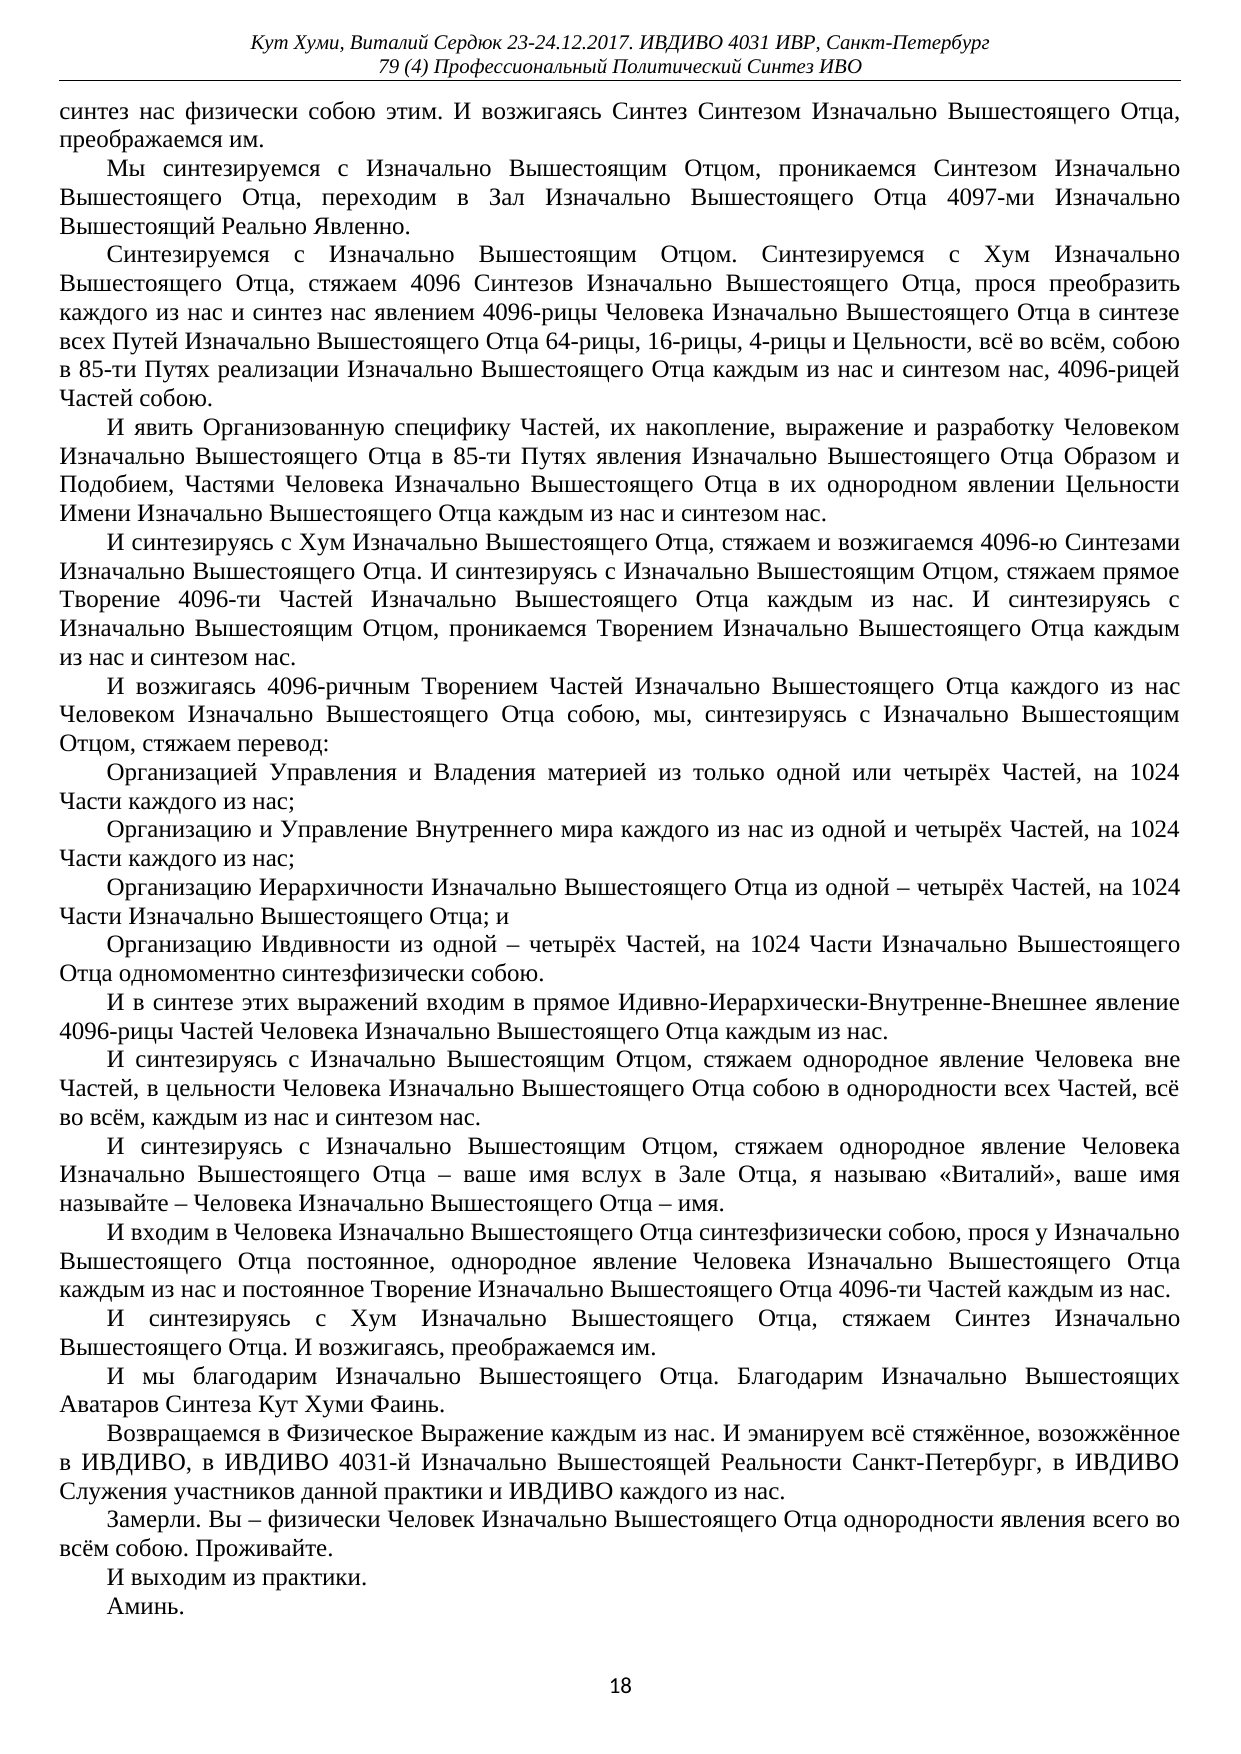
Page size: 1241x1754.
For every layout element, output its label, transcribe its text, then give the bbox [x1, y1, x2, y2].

text И синтезируясь с Изначально Вышестоящим Отцом, стяжаем однородное явление Человека Изначально Вышестоящего Отца – ваше имя вслух в Зале Отца, я называю «Виталий», ваше имя называйте – Человека Изначально Вышестоящего Отца – имя. [59, 1131, 1181, 1217]
text Замерли. Вы – физически Человек Изначально Вышестоящего Отца однородности явления всего во всём собою. Проживайте. [59, 1504, 1181, 1562]
text И синтезируясь с Хум Изначально Вышестоящего Отца, стяжаем и возжигаемся 4096-ю Синтезами Изначально Вышестоящего Отца. И синтезируясь с Изначально Вышестоящим Отцом, стяжаем прямое Творение 4096-ти Частей Изначально Вышестоящего Отца каждым из нас. И синтезируясь с Изначально Вышестоящим Отцом, проникаемся Творением Изначально Вышестоящего Отца каждым из нас и синтезом нас. [59, 527, 1181, 671]
text И возжигаясь 4096-ричным Творением Частей Изначально Вышестоящего Отца каждого из нас Человеком Изначально Вышестоящего Отца собою, мы, синтезируясь с Изначально Вышестоящим Отцом, стяжаем перевод: [59, 671, 1181, 757]
text И явить Организованную специфику Частей, их накопление, выражение и разработку Человеком Изначально Вышестоящего Отца в 85-ти Путях явления Изначально Вышестоящего Отца Образом и Подобием, Частями Человека Изначально Вышестоящего Отца в их однородном явлении Цельности Имени Изначально Вышестоящего Отца каждым из нас и синтезом нас. [59, 412, 1181, 527]
text Организацию Иерархичности Изначально Вышестоящего Отца из одной – четырёх Частей, на 1024 Части Изначально Вышестоящего Отца; и [59, 872, 1181, 929]
text И синтезируясь с Хум Изначально Вышестоящего Отца, стяжаем Синтез Изначально Вышестоящего Отца. И возжигаясь, преображаемся им. [59, 1303, 1181, 1361]
text Возвращаемся в Физическое Выражение каждым из нас. И эманируем всё стяжённое, возожжённое в ИВДИВО, в ИВДИВО 4031-й Изначально Вышестоящей Реальности Санкт-Петербург, в ИВДИВО Служения участников данной практики и ИВДИВО каждого из нас. [59, 1418, 1181, 1504]
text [59, 96, 1181, 153]
text Аминь. [59, 1591, 1181, 1619]
text Организацией Управления и Владения материей из только одной или четырёх Частей, на 1024 Части каждого из нас; [59, 757, 1181, 814]
text Организацию и Управление Внутреннего мира каждого из нас из одной и четырёх Частей, на 1024 Части каждого из нас; [59, 814, 1181, 872]
text Организацию Ивдивности из одной – четырёх Частей, на 1024 Части Изначально Вышестоящего Отца одномоментно синтезфизически собою. [59, 929, 1181, 987]
text И синтезируясь с Изначально Вышестоящим Отцом, стяжаем однородное явление Человека вне Частей, в цельности Человека Изначально Вышестоящего Отца собою в однородности всех Частей, всё во всём, каждым из нас и синтезом нас. [59, 1044, 1181, 1131]
text И выходим из практики. [59, 1562, 1181, 1591]
text И мы благодарим Изначально Вышестоящего Отца. Благодарим Изначально Вышестоящих Аватаров Синтеза Кут Хуми Фаинь. [59, 1361, 1181, 1418]
text И входим в Человека Изначально Вышестоящего Отца синтезфизически собою, прося у Изначально Вышестоящего Отца постоянное, однородное явление Человека Изначально Вышестоящего Отца каждым из нас и постоянное Творение Изначально Вышестоящего Отца 4096-ти Частей каждым из нас. [59, 1217, 1181, 1303]
text И в синтезе этих выражений входим в прямое Идивно-Иерархически-Внутренне-Внешнее явление 4096-рицы Частей Человека Изначально Вышестоящего Отца каждым из нас. [59, 987, 1181, 1044]
text Мы синтезируемся с Изначально Вышестоящим Отцом, проникаемся Синтезом Изначально Вышестоящего Отца, переходим в Зал Изначально Вышестоящего Отца 4097-ми Изначально Вышестоящий Реально Явленно. [59, 153, 1181, 239]
text Синтезируемся с Изначально Вышестоящим Отцом. Синтезируемся с Хум Изначально Вышестоящего Отца, стяжаем 4096 Синтезов Изначально Вышестоящего Отца, прося преобразить каждого из нас и синтез нас явлением 4096-рицы Человека Изначально Вышестоящего Отца в синтезе всех Путей Изначально Вышестоящего Отца 64-рицы, 16-рицы, 4-рицы и Цельности, всё во всём, собою в 85-ти Путях реализации Изначально Вышестоящего Отца каждым из нас и синтезом нас, 4096-рицей Частей собою. [59, 239, 1181, 412]
